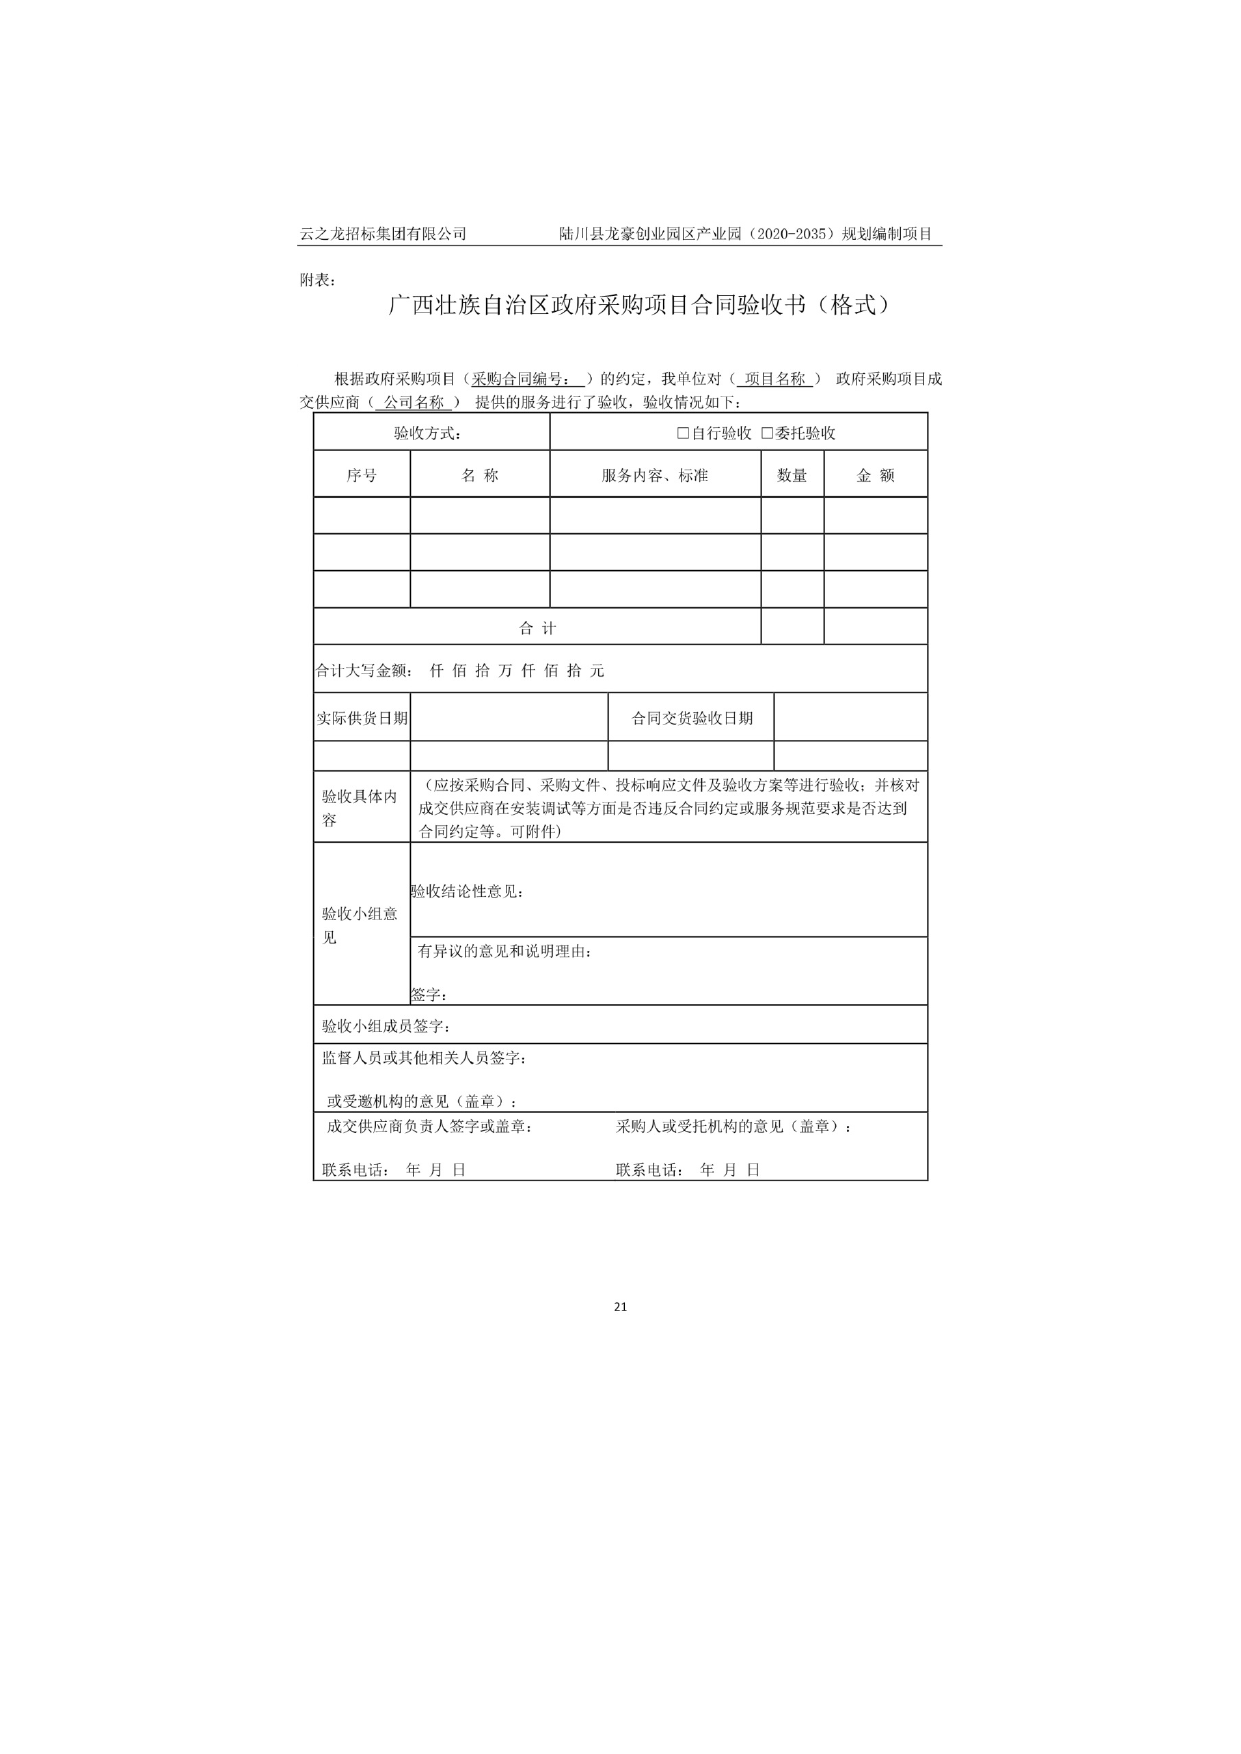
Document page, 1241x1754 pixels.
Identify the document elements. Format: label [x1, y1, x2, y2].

picture [187, 162, 1053, 1386]
